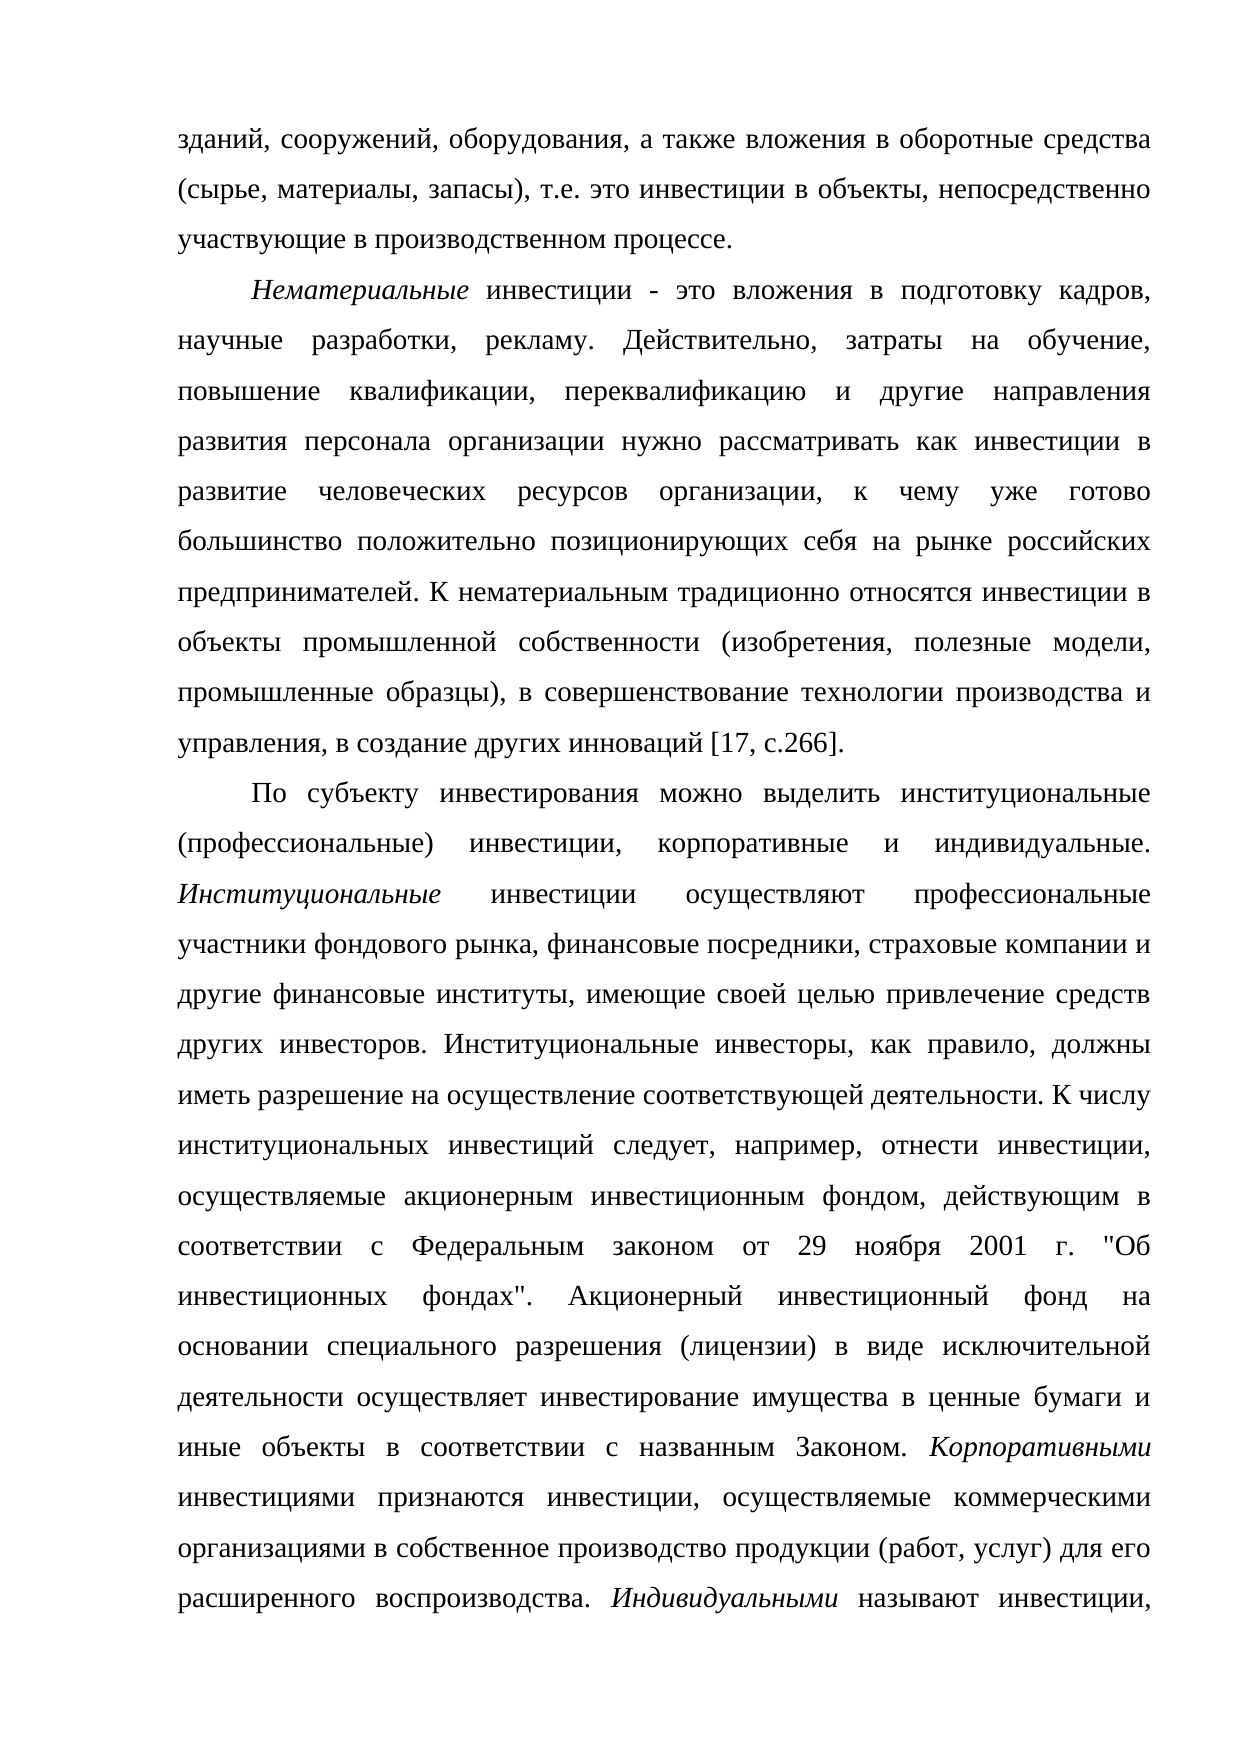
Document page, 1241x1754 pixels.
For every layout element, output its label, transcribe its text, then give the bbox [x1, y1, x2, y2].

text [177, 775, 1152, 1614]
text Нематериальные инвестиции - это вложения в подготовку кадров, научные разработки, рекламу. Действительно, затраты на обучение, повышение квалификации, переквалификацию и другие направления развития персонала организации нужно рассматривать как инвестиции в развитие человеческих ресурсов организации, к чему уже готово большинство положительно позиционирующих себя на рынке российских предпринимателей. К нематериальным традиционно относятся инвестиции в объекты промышленной собственности (изобретения, полезные модели, промышленные образцы), в совершенствование технологии производства и управления, в создание других инноваций [17, с.266]. [177, 272, 1152, 758]
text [177, 121, 1152, 255]
